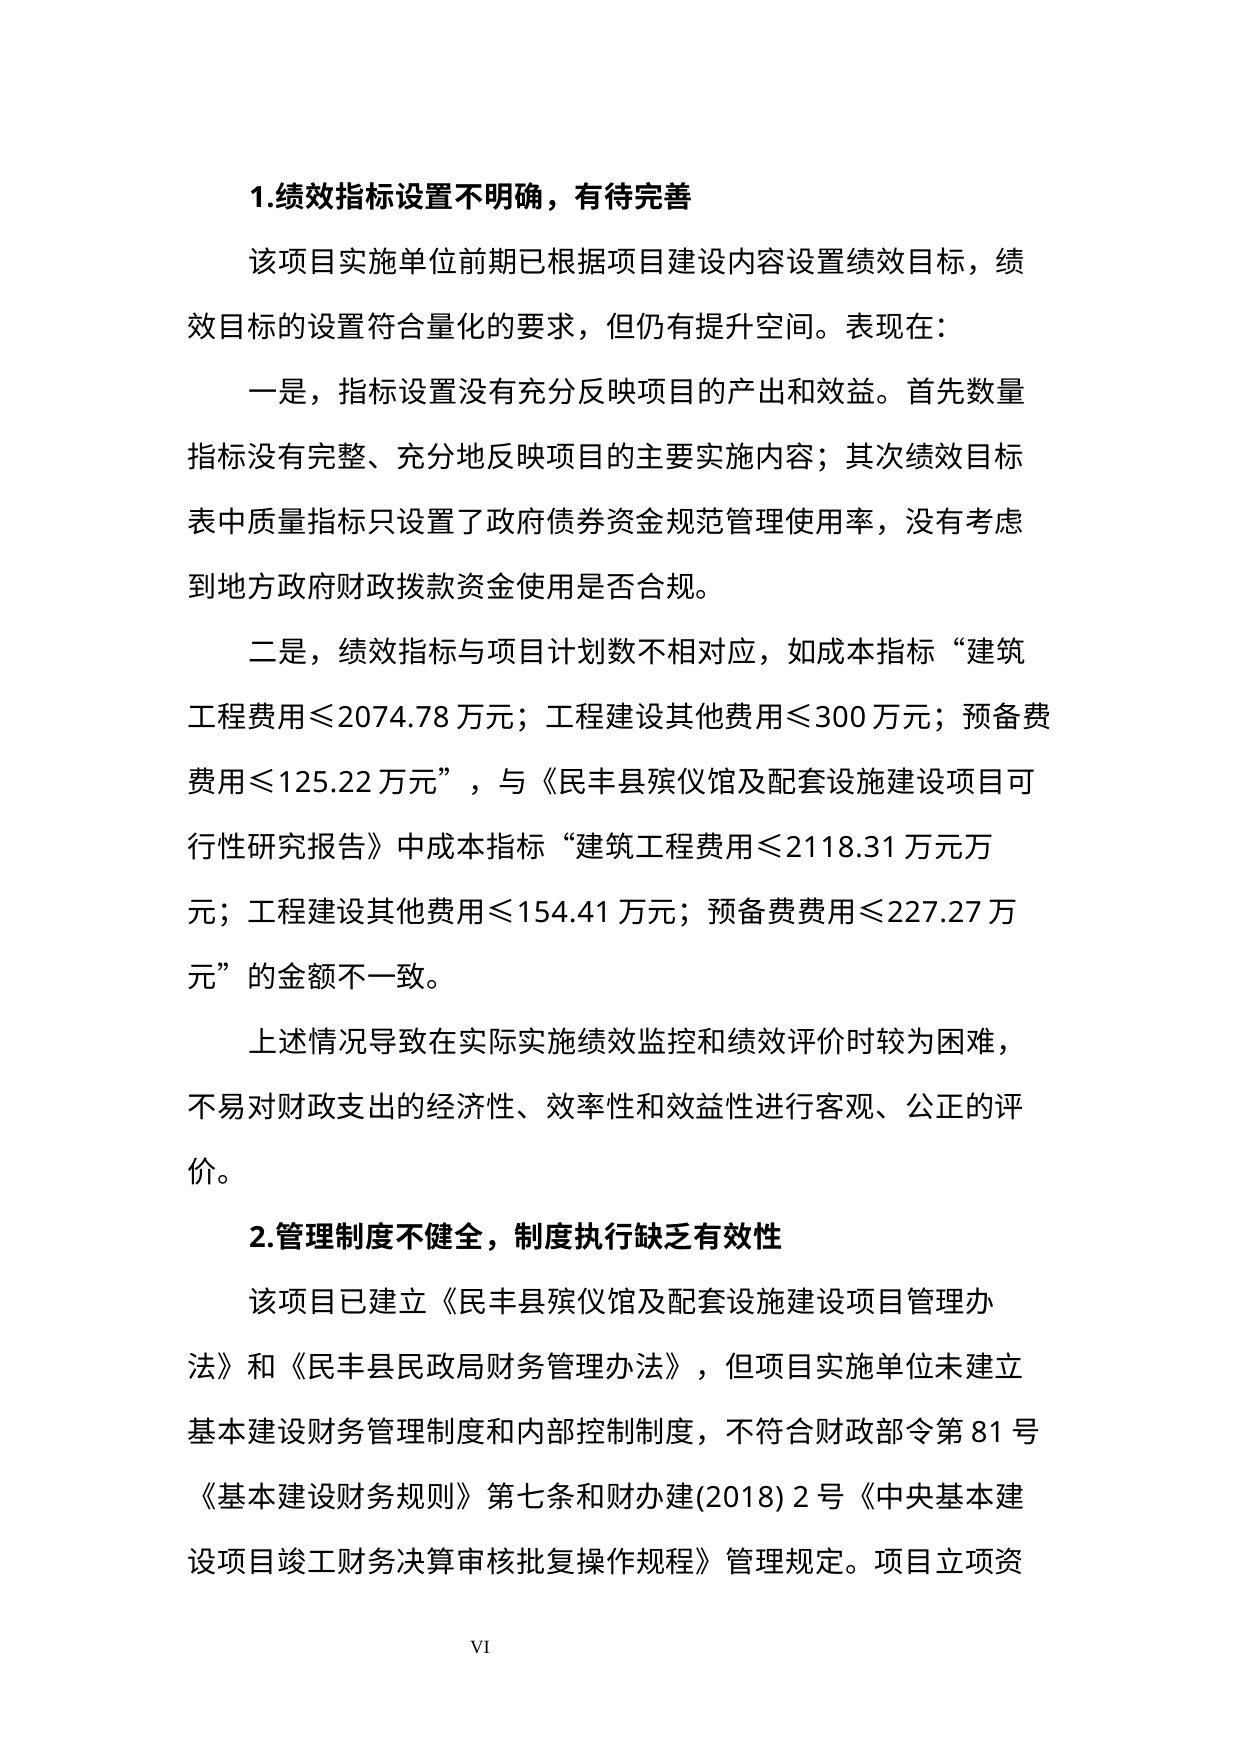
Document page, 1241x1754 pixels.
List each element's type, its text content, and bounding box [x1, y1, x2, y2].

list 一是，指标设置没有充分反映项目的产出和效益。首先数量指标没有完整、充分地反映项目的主要实施内容；其次绩效目标表中质量指标只设置了政府债券资金规范管理使用率，没有考虑到地方政府财政拨款资金使用是否合规。 [187, 357, 1053, 617]
list 2.管理制度不健全，制度执行缺乏有效性 [187, 1202, 1053, 1267]
list 该项目实施单位前期已根据项目建设内容设置绩效目标，绩效目标的设置符合量化的要求，但仍有提升空间。表现在： [187, 227, 1053, 357]
list 1.绩效指标设置不明确，有待完善 [187, 162, 1053, 227]
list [187, 1267, 1053, 1592]
list 上述情况导致在实际实施绩效监控和绩效评价时较为困难，不易对财政支出的经济性、效率性和效益性进行客观、公正的评价。 [187, 1007, 1053, 1202]
list 二是，绩效指标与项目计划数不相对应，如成本指标“建筑工程费用≤2074.78万元；工程建设其他费用≤300万元；预备费费用≤125.22万元”，与《民丰县殡仪馆及配套设施建设项目可行性研究报告》中成本指标“建筑工程费用≤2118.31万元万元；工程建设其他费用≤154.41万元；预备费费用≤227.27万元”的金额不一致。 [187, 617, 1053, 1007]
